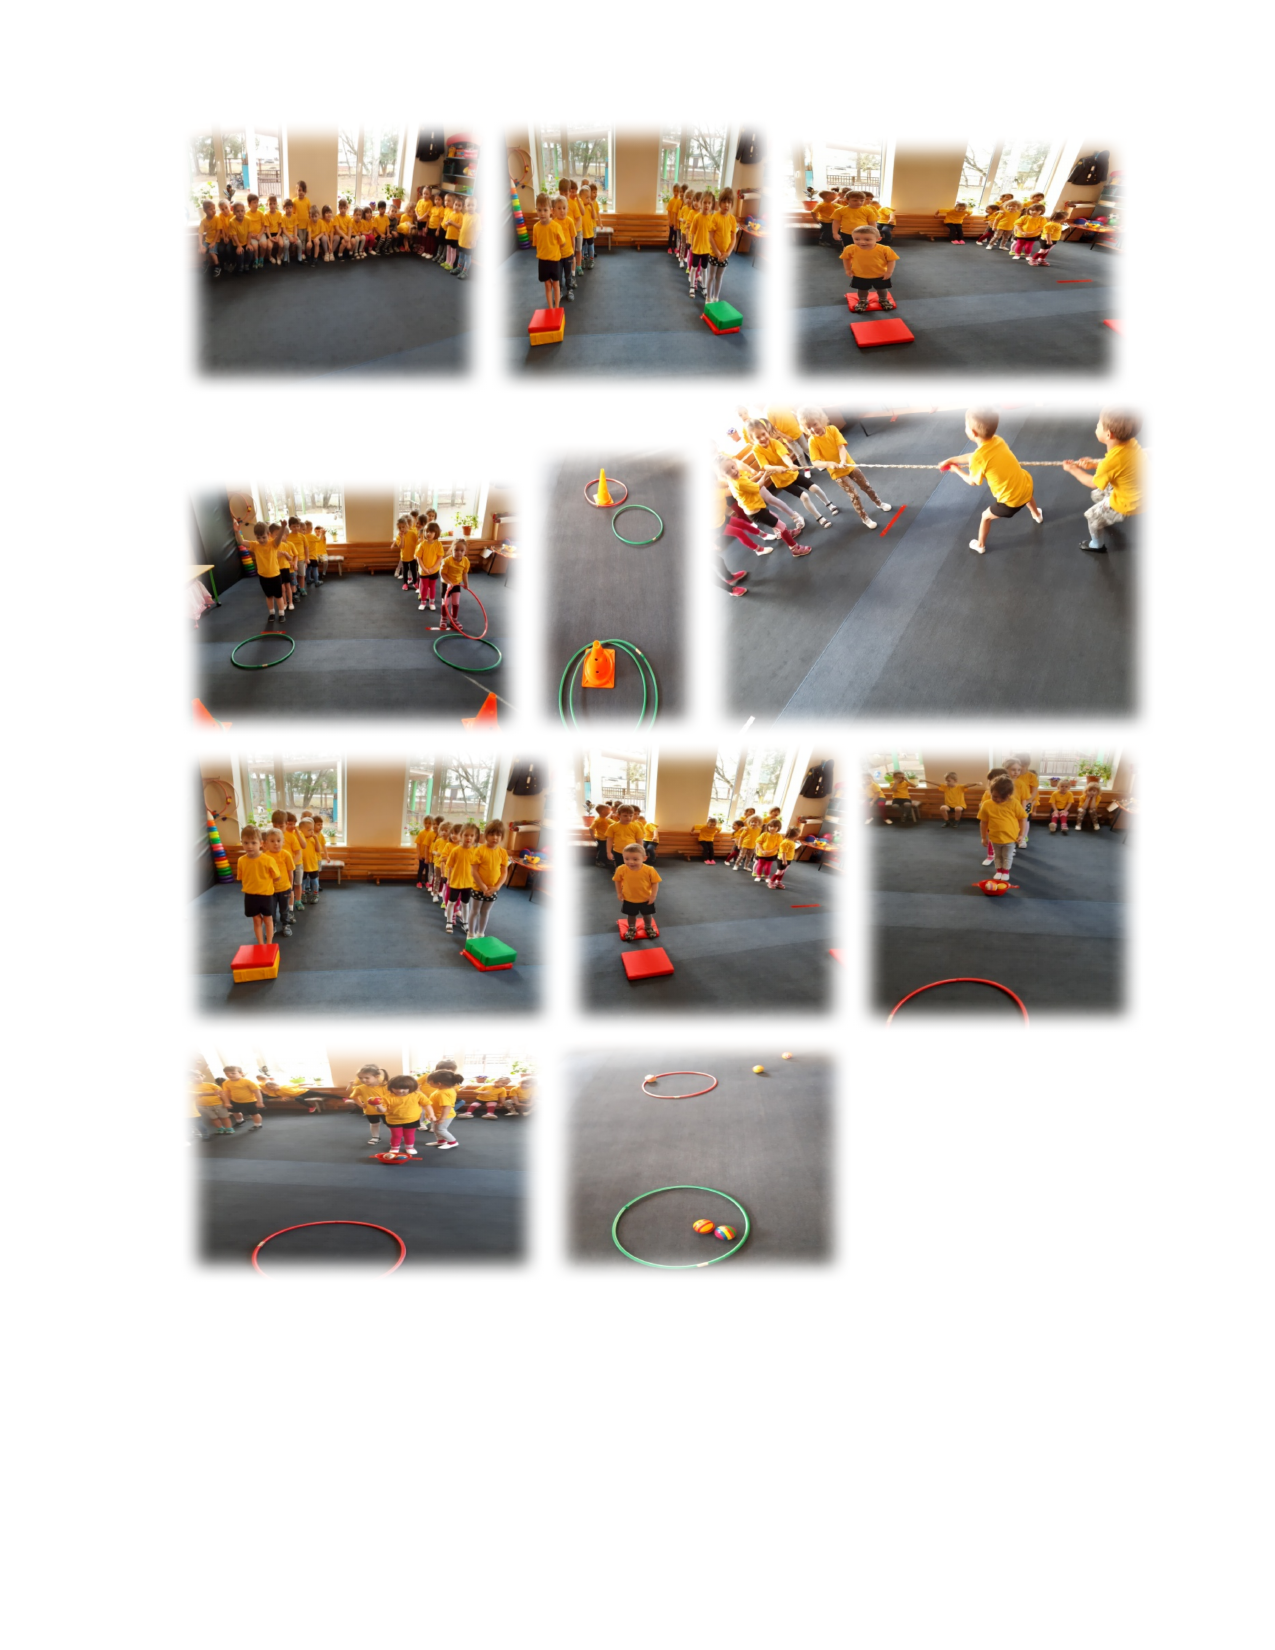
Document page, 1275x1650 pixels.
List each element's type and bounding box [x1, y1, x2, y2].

picture [520, 148, 746, 365]
picture [578, 1067, 823, 1254]
picture [737, 429, 1126, 708]
picture [592, 771, 821, 1003]
picture [209, 777, 531, 1004]
picture [558, 471, 674, 707]
picture [210, 507, 496, 708]
picture [209, 1069, 516, 1254]
picture [882, 771, 1115, 1004]
picture [209, 148, 459, 366]
picture [808, 164, 1100, 365]
